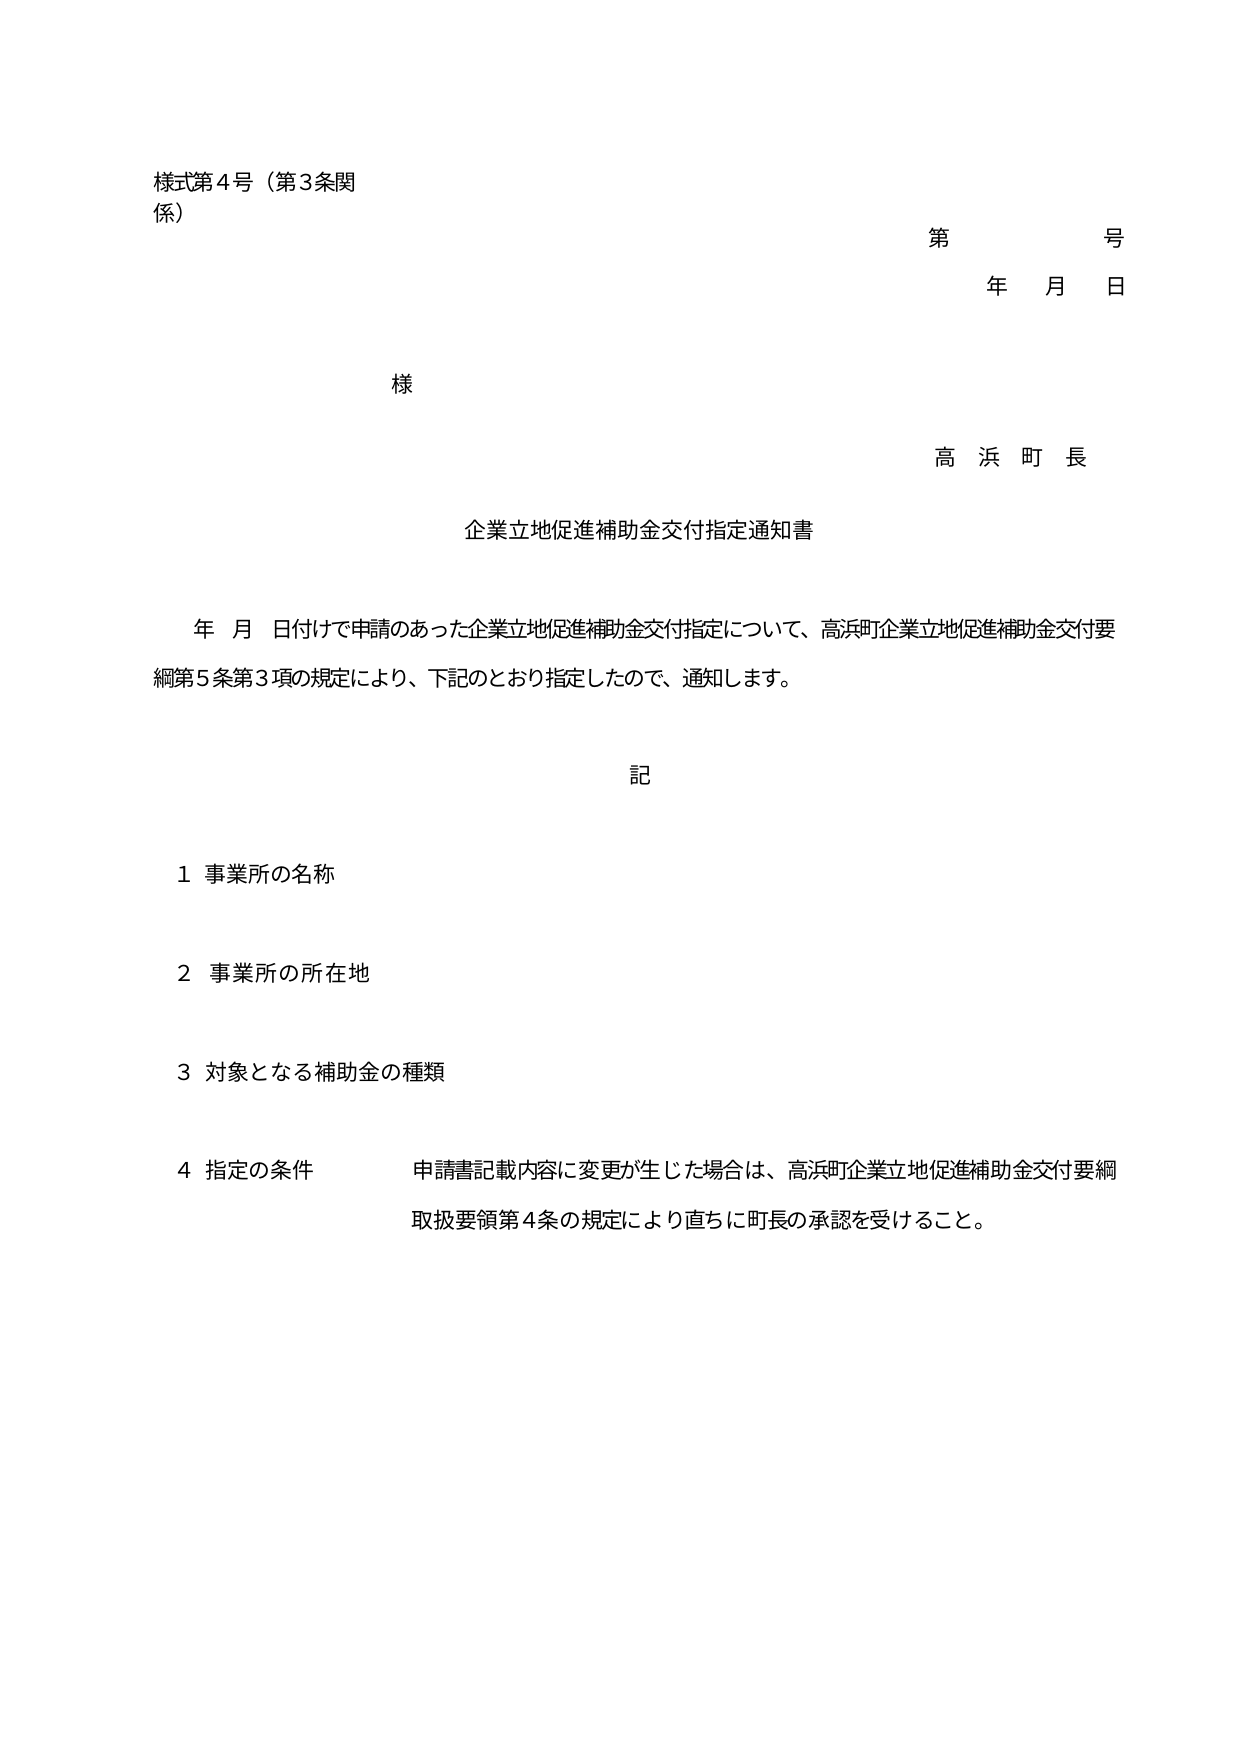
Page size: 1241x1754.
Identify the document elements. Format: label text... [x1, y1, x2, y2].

text 様 [391, 367, 1144, 398]
text 第 号 [911, 221, 1125, 253]
text 記 [137, 758, 1142, 789]
text 高 浜 町 長 [137, 440, 1087, 472]
text 様式第４号（第３条関係） [153, 165, 397, 228]
text 年 月 日付けで申請のあった企業立地促進補助金交付指定について、高浜町企業立地促進補助金交付要綱第５条第３項の規定により、下記のとおり指定したので、通知します。 [153, 612, 1127, 693]
text ３ 対象となる補助金の種類 [173, 1054, 1144, 1086]
text １ 事業所の名称 [173, 857, 1144, 888]
text 企業立地促進補助金交付指定通知書 [137, 513, 1141, 544]
text 年 月 日 [911, 269, 1127, 300]
text ４ 指定の条件 申請書記載内容に変更が生じた場合は、高浜町企業立地促進補助金交付要綱取扱要領第４条の規定により直ちに町長の承認を受けること。 [173, 1153, 1127, 1234]
text ２ 事業所の所在地 [173, 956, 1144, 987]
